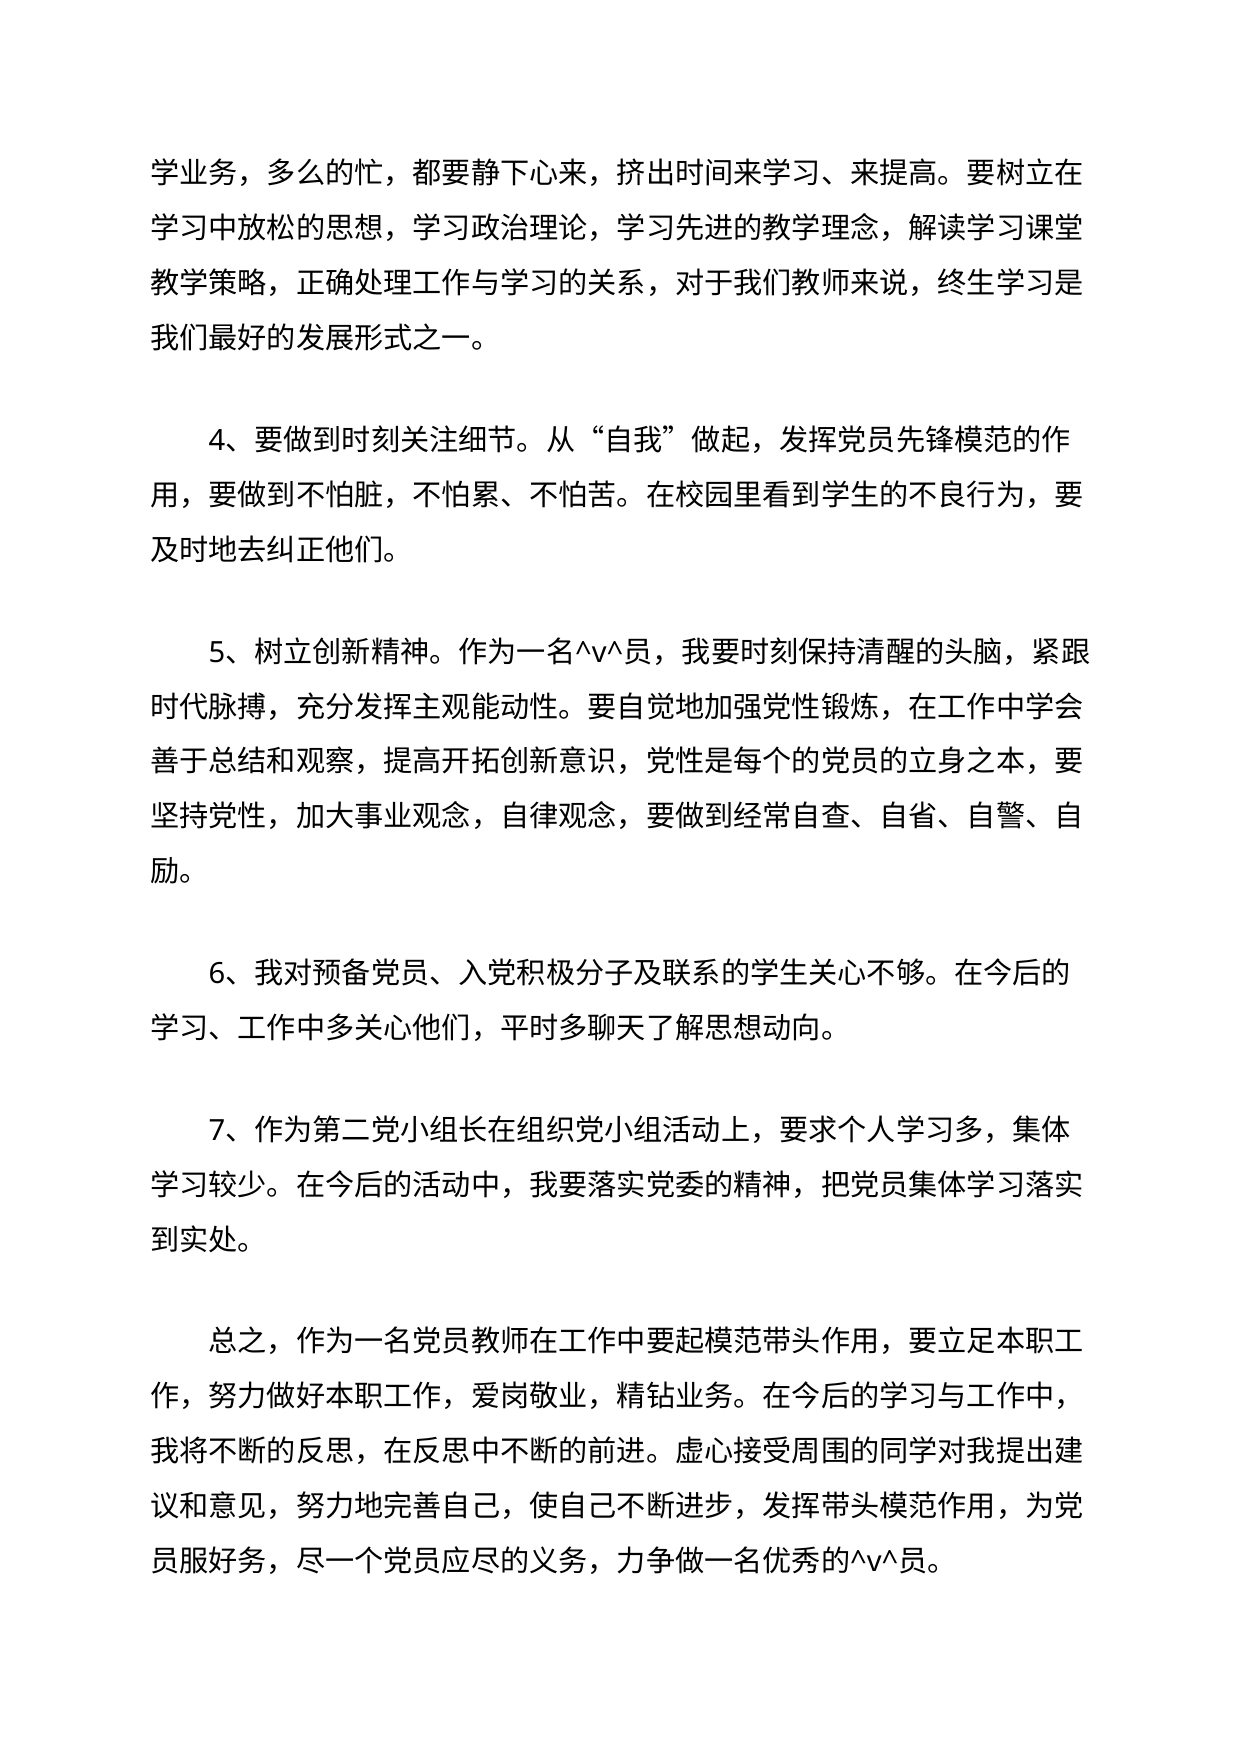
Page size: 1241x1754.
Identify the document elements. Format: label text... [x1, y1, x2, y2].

text 总之，作为一名党员教师在工作中要起模范带头作用，要立足本职工作，努力做好本职工作，爱岗敬业，精钻业务。在今后的学习与工作中，我将不断的反思，在反思中不断的前进。虚心接受周围的同学对我提出建议和意见，努力地完善自己，使自己不断进步，发挥带头模范作用，为党员服好务，尽一个党员应尽的义务，力争做一名优秀的^v^员。 [150, 1318, 1090, 1580]
text 5、树立创新精神。作为一名^v^员，我要时刻保持清醒的头脑，紧跟时代脉搏，充分发挥主观能动性。要自觉地加强党性锻炼，在工作中学会善于总结和观察，提高开拓创新意识，党性是每个的党员的立身之本，要坚持党性，加大事业观念，自律观念，要做到经常自查、自省、自警、自励。 [150, 628, 1090, 890]
text 7、作为第二党小组长在组织党小组活动上，要求个人学习多，集体学习较少。在今后的活动中，我要落实党委的精神，把党员集体学习落实到实处。 [150, 1106, 1090, 1258]
text 4、要做到时刻关注细节。从“自我”做起，发挥党员先锋模范的作用，要做到不怕脏，不怕累、不怕苦。在校园里看到学生的不良行为，要及时地去纠正他们。 [150, 416, 1090, 569]
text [150, 150, 1090, 357]
text 6、我对预备党员、入党积极分子及联系的学生关心不够。在今后的学习、工作中多关心他们，平时多聊天了解思想动向。 [150, 949, 1090, 1047]
